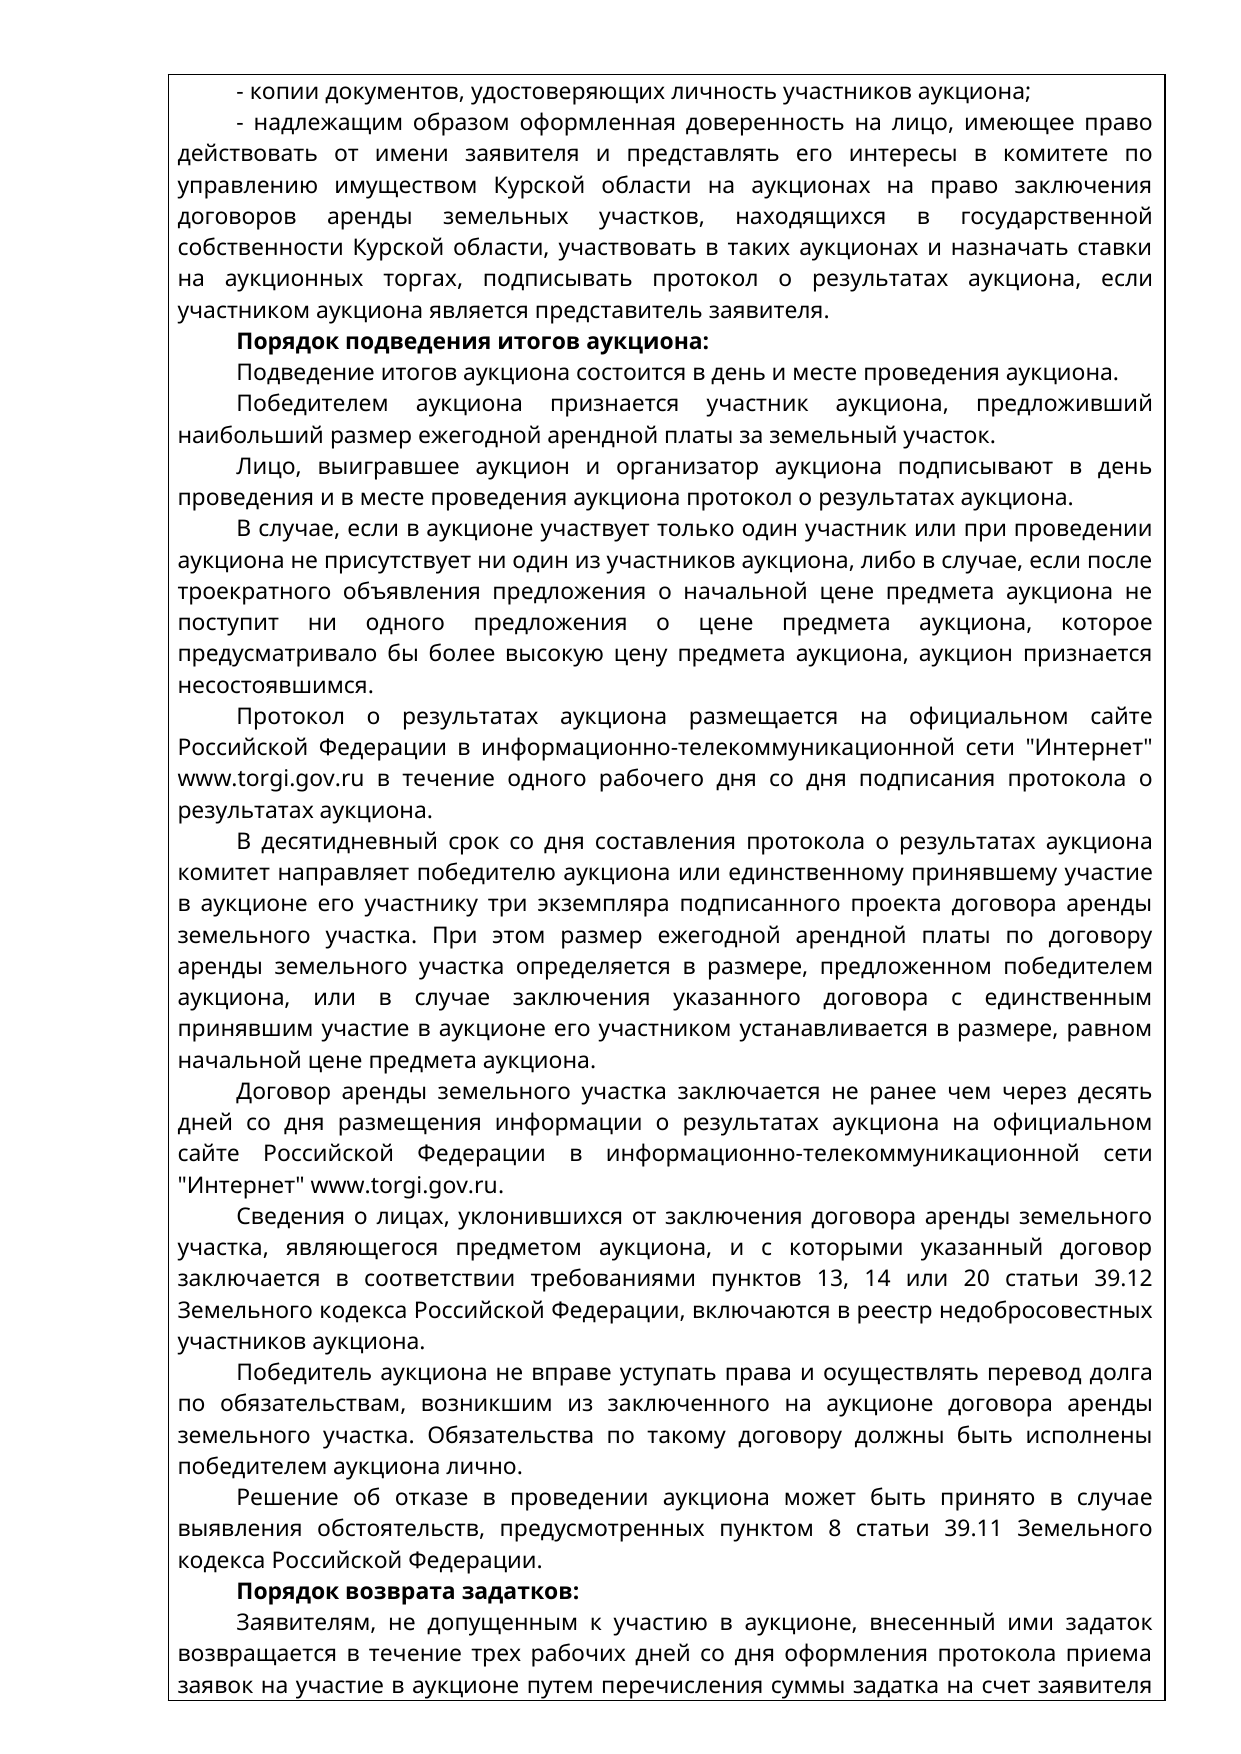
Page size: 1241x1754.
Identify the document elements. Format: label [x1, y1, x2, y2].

table_header [169, 75, 1164, 1700]
